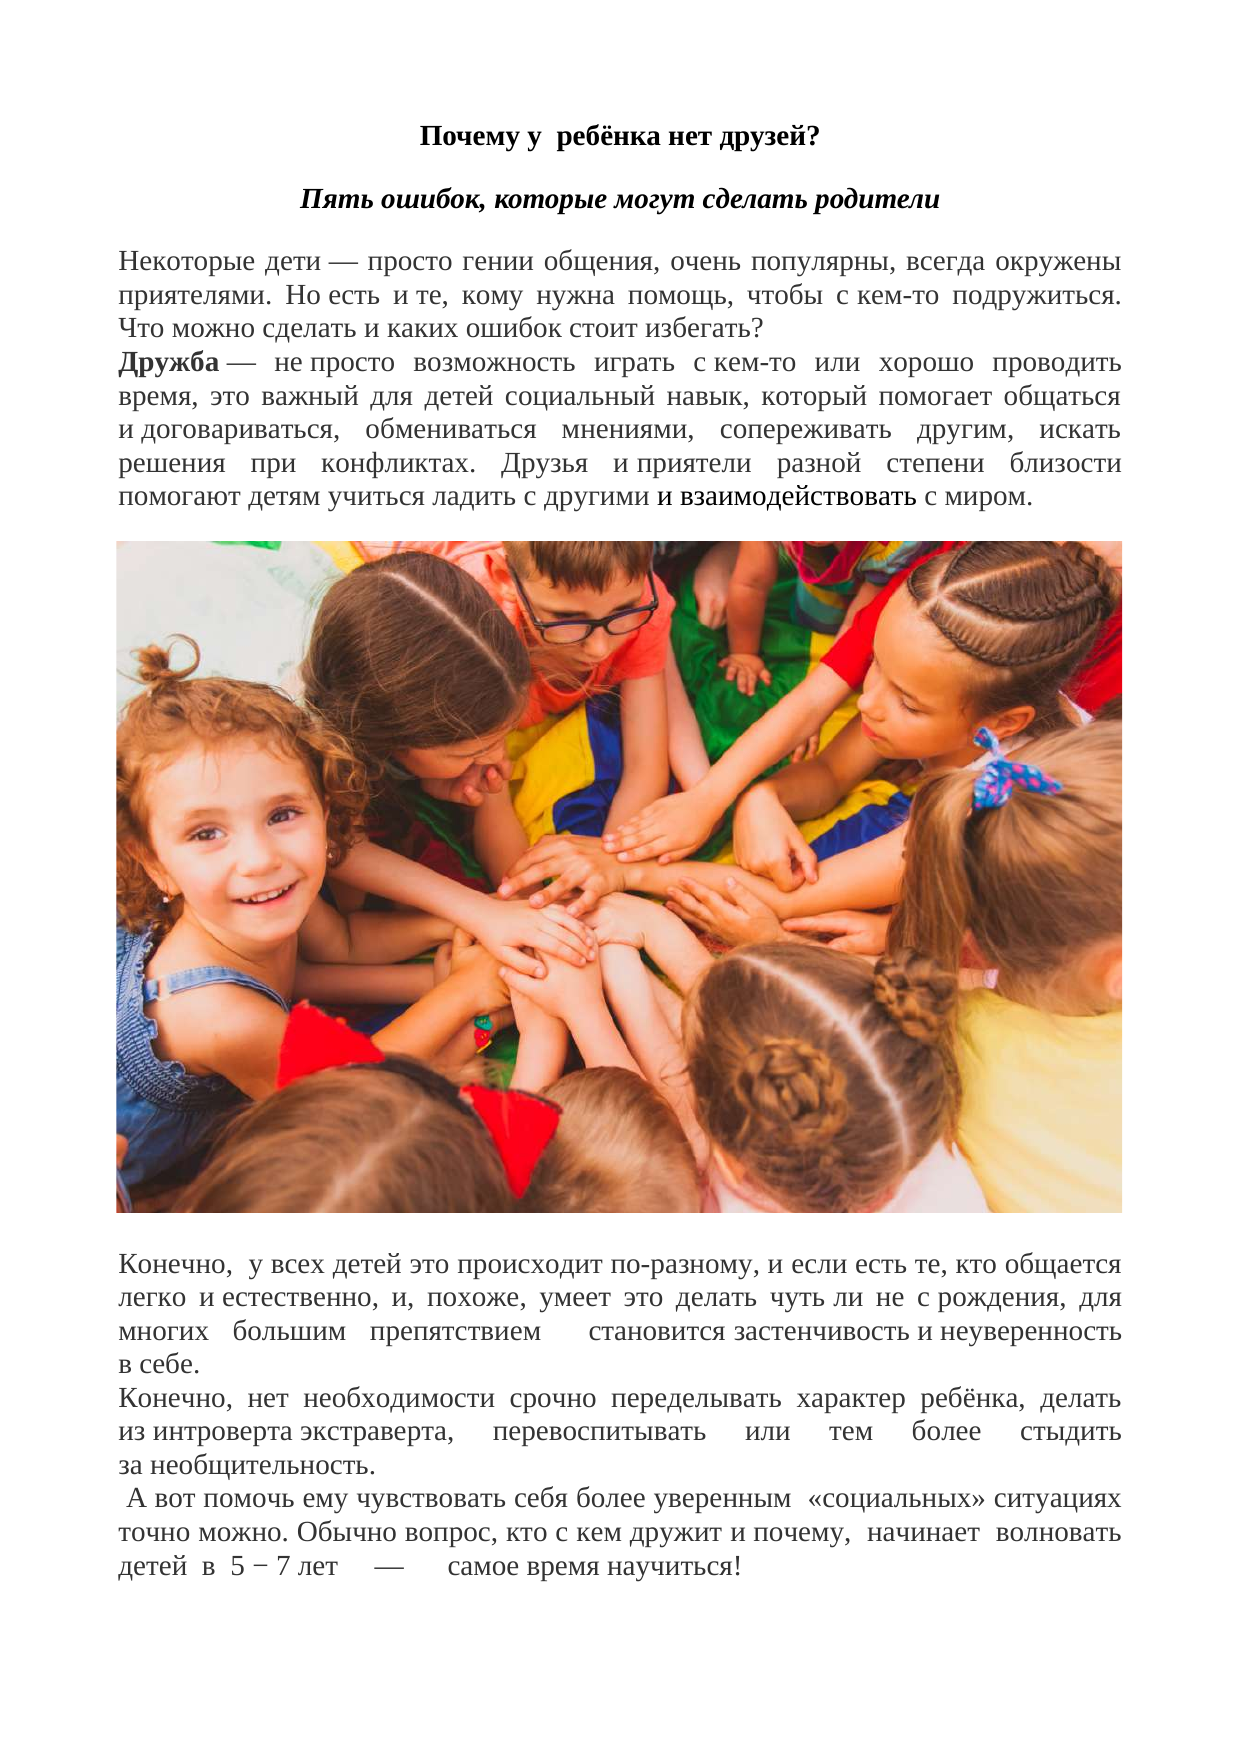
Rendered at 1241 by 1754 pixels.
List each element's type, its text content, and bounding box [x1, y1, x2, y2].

text Конечно, у всех детей это происходит по-разному, и если есть те, кто общается легко и естественно, и, похоже, умеет это делать чуть ли не с рождения, для многих большим препятствием становится застенчивость и неуверенность в себе. [118, 1246, 1122, 1380]
text Некоторые дети — просто гении общения, очень популярны, всегда окружены приятелями. Но есть и те, кому нужна помощь, чтобы с кем-то подружиться. Что можно сделать и каких ошибок стоит избегать? [118, 243, 1122, 344]
text Конечно, нет необходимости срочно переделывать характер ребёнка, делать из интроверта экстраверта, перевоспитывать или тем более стыдить за необщительность. [118, 1380, 1122, 1481]
text Почему у ребёнка нет друзей? [118, 118, 1122, 152]
text Дружба — не просто возможность играть с кем-то или хорошо проводить время, это важный для детей социальный навык, который помогает общаться и договариваться, обмениваться мнениями, сопереживать другим, искать решения при конфликтах. Друзья и приятели разной степени близости помогают детям учиться ладить с другими и взаимодействовать с миром. [118, 344, 1122, 512]
text А вот помочь ему чувствовать себя более уверенным «социальных» ситуациях точно можно. Обычно вопрос, кто с кем дружит и почему, начинает волновать детей в 5 − 7 лет — самое время научиться! [118, 1481, 1122, 1581]
text Пять ошибок, которые могут сделать родители [118, 181, 1122, 214]
picture [116, 541, 1123, 1213]
